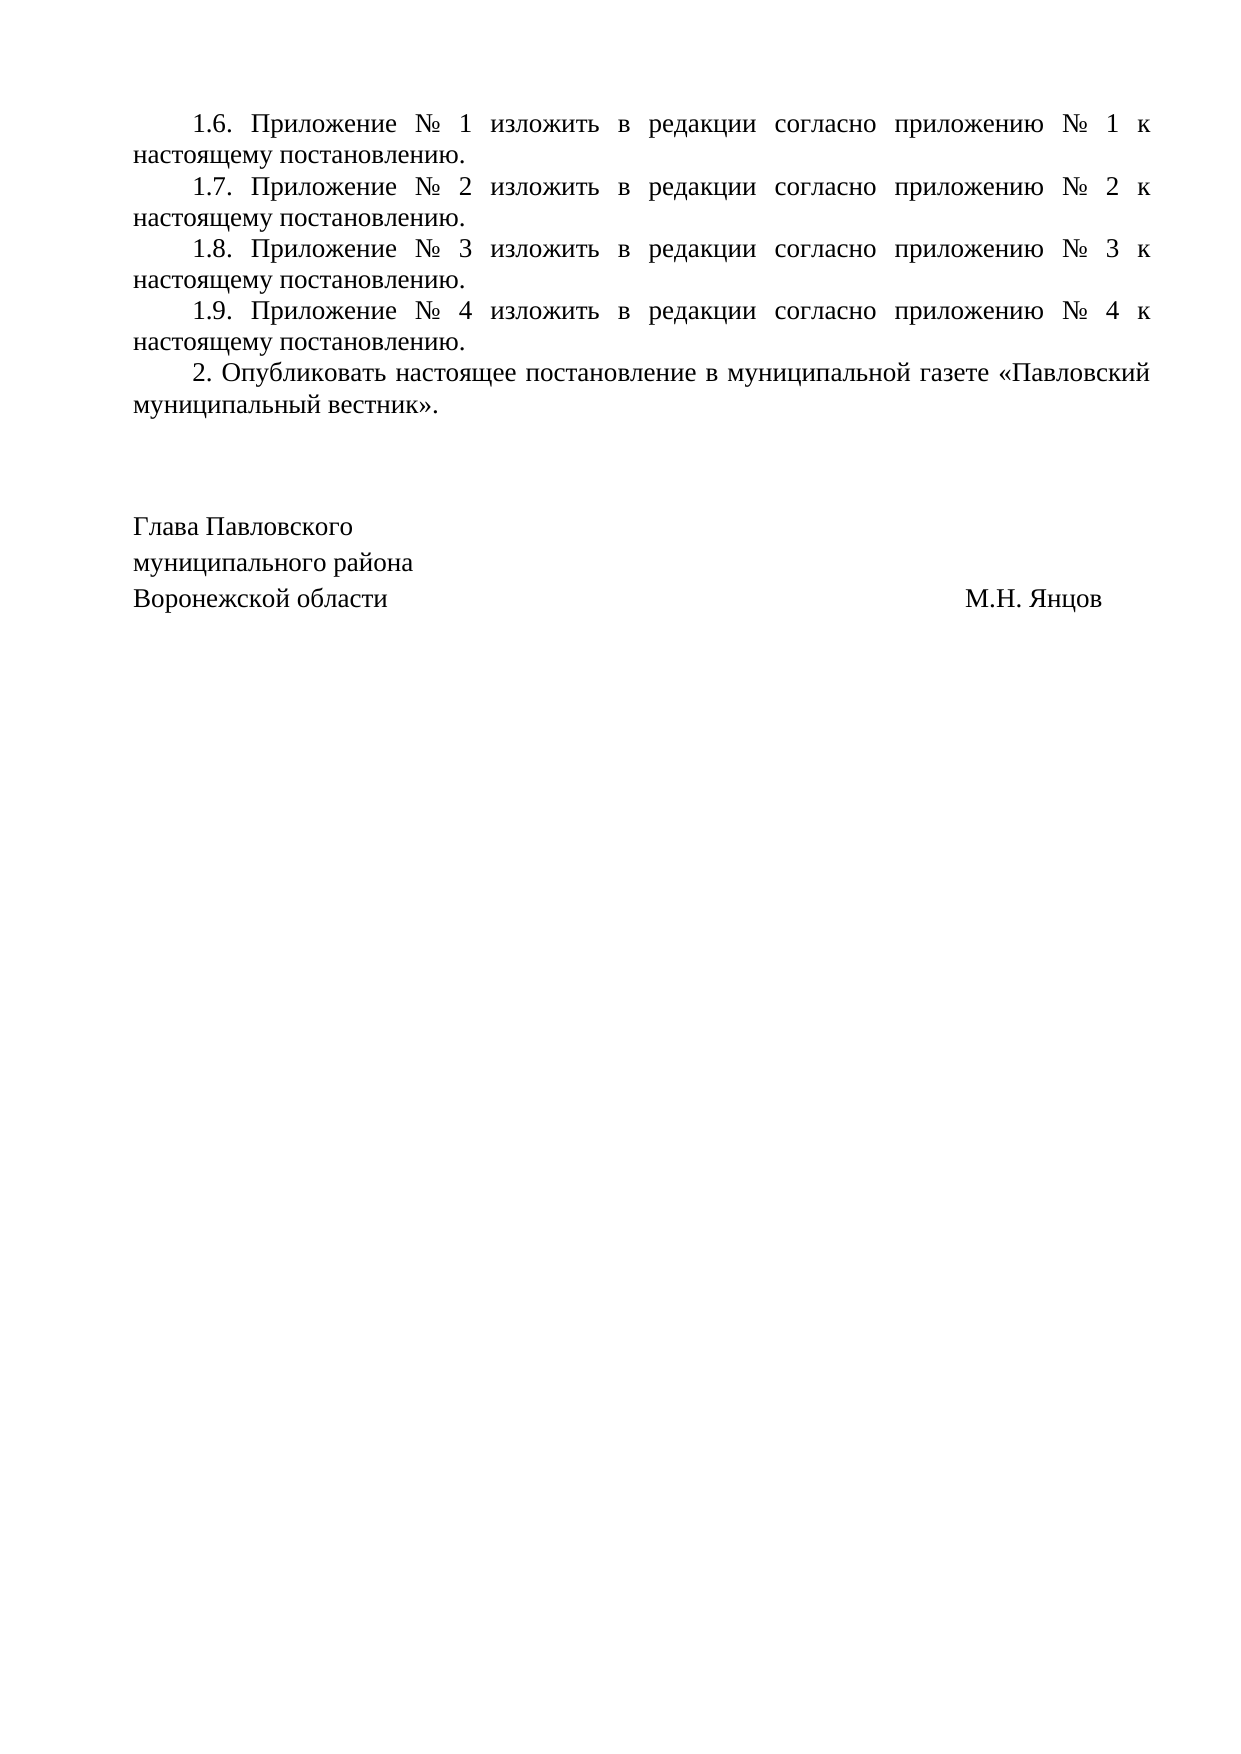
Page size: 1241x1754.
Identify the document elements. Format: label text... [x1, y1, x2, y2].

text 1.7. Приложение № 2 изложить в редакции согласно приложению № 2 к настоящему постановлению. [133, 170, 1152, 232]
text 1.8. Приложение № 3 изложить в редакции согласно приложению № 3 к настоящему постановлению. [133, 232, 1152, 294]
list Глава Павловского [133, 511, 1152, 542]
list муниципального района [133, 546, 1152, 577]
text 1.9. Приложение № 4 изложить в редакции согласно приложению № 4 к настоящему постановлению. [133, 294, 1152, 357]
list Воронежской области М.Н. Янцов [133, 582, 1152, 613]
text 2. Опубликовать настоящее постановление в муниципальной газете «Павловский муниципальный вестник». [133, 357, 1152, 419]
text 1.6. Приложение № 1 изложить в редакции согласно приложению № 1 к настоящему постановлению. [133, 107, 1152, 170]
